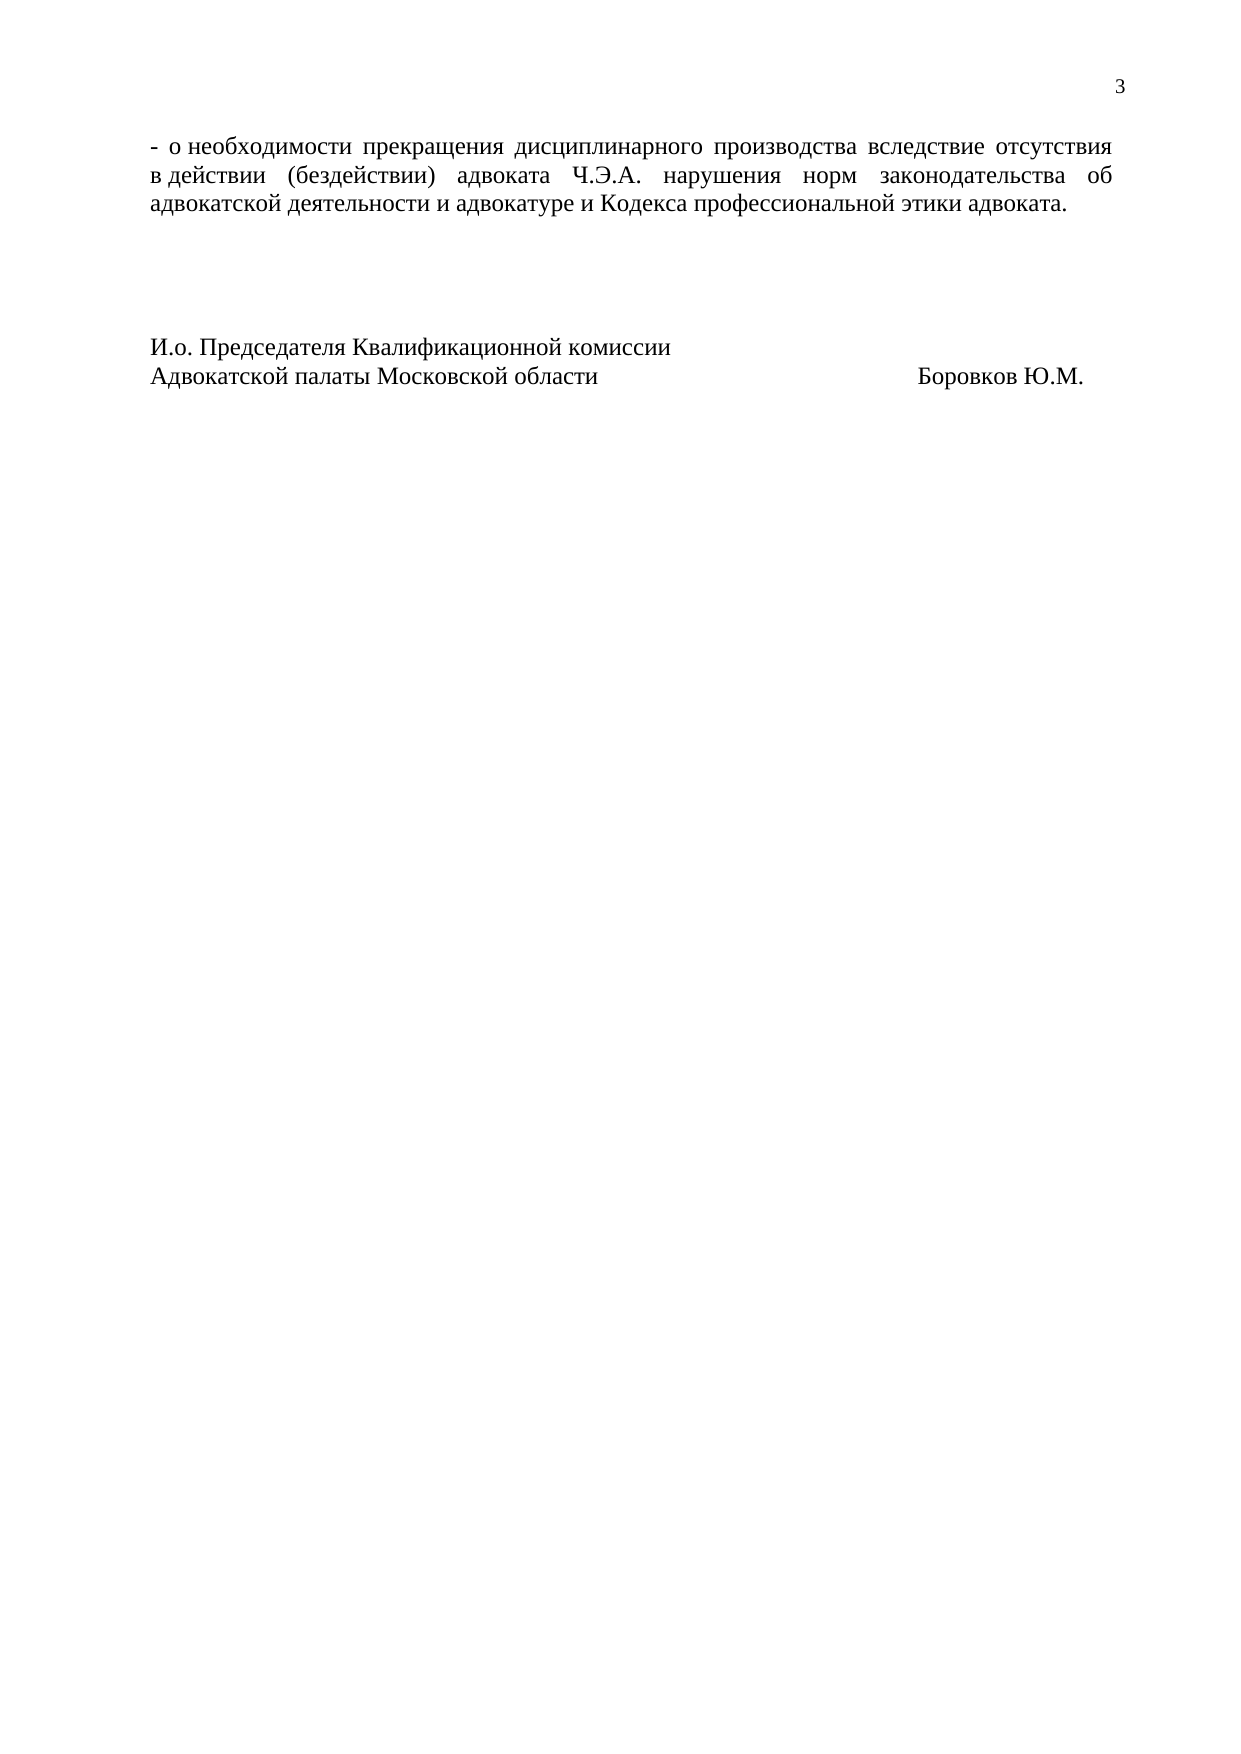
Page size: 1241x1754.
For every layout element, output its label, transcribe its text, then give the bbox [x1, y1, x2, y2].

text И.о. Председателя Квалификационной комиссии [150, 332, 1125, 361]
text Адвокатской палаты Московской области Боровков Ю.М. [150, 361, 1125, 390]
text - о необходимости прекращения дисциплинарного производства вследствие отсутствия в действии (бездействии) адвоката Ч.Э.А. нарушения норм законодательства об адвокатской деятельности и адвокатуре и Кодекса профессиональной этики адвоката. [150, 131, 1113, 217]
